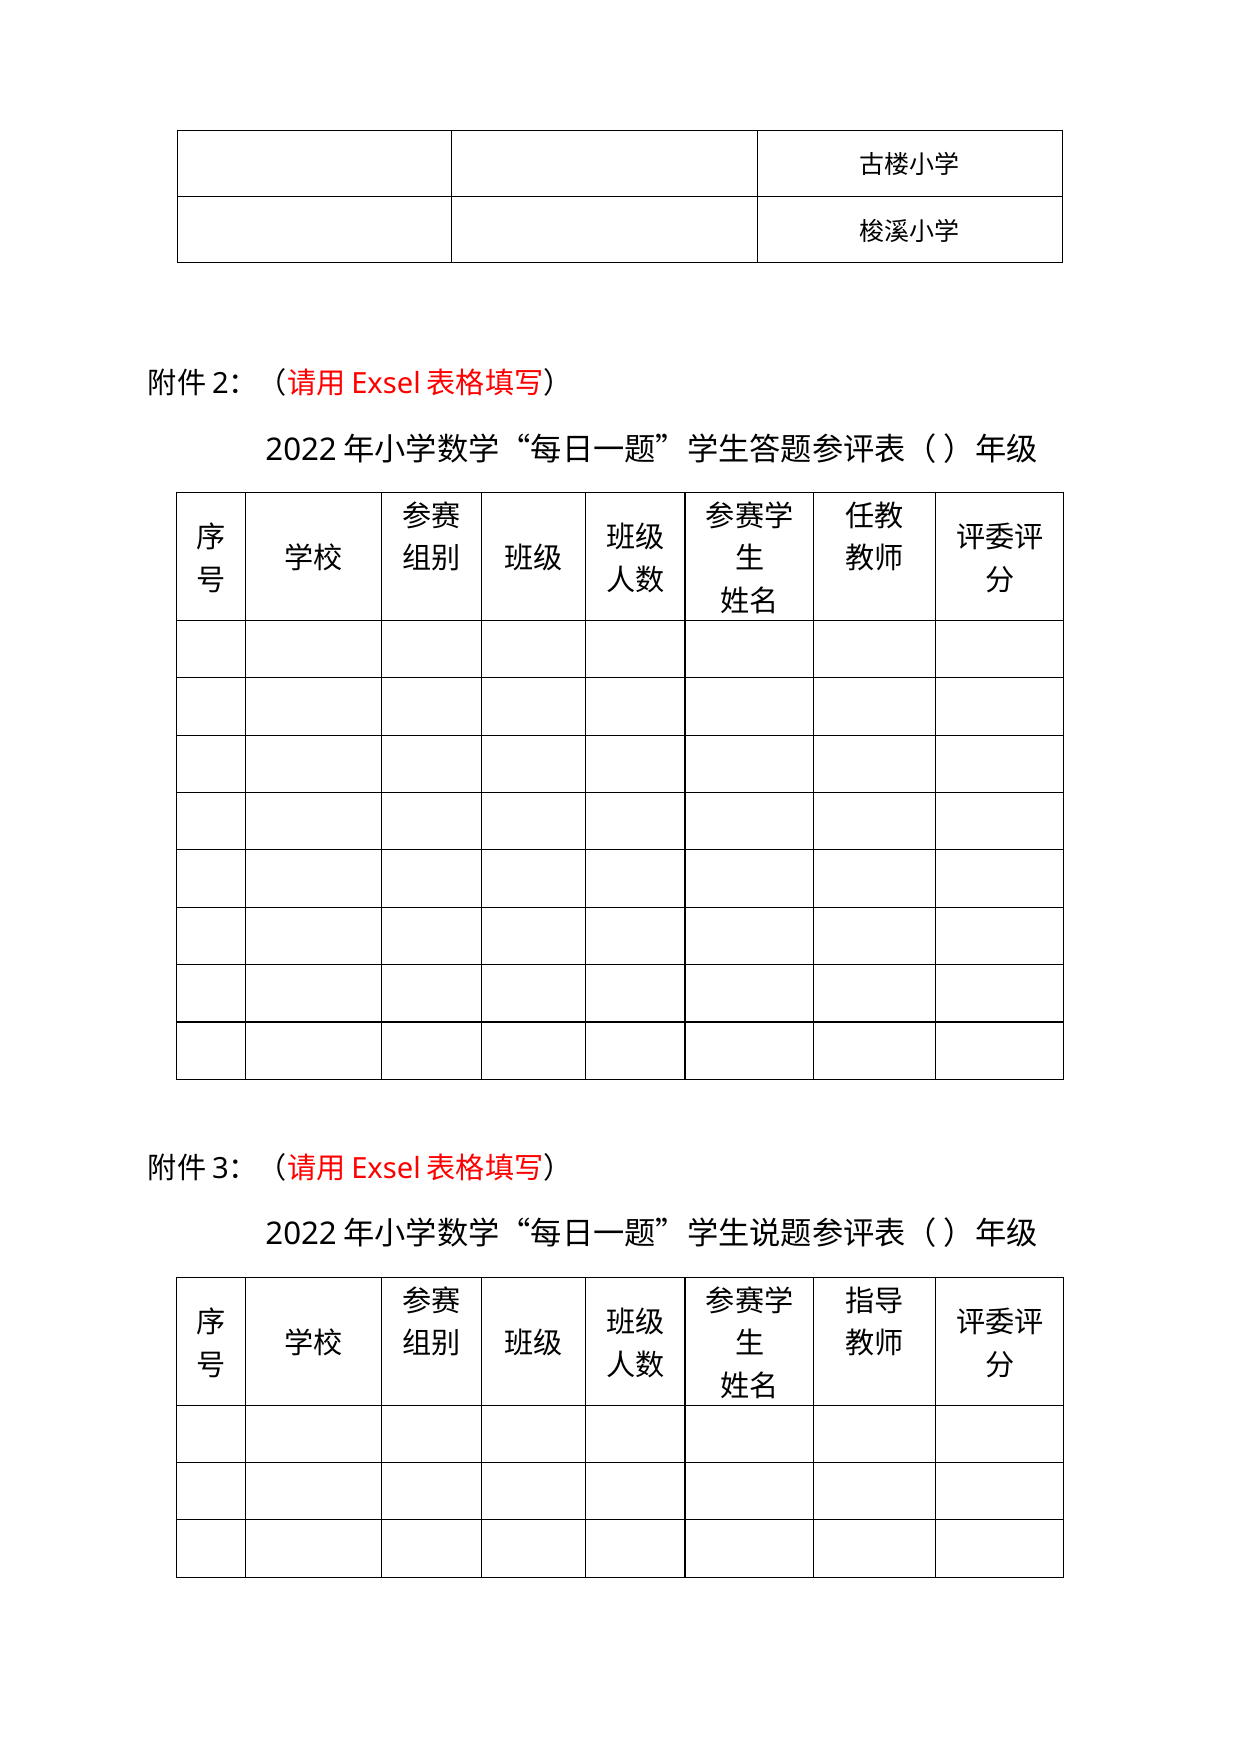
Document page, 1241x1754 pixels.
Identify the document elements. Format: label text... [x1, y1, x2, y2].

table_cell [246, 1023, 381, 1079]
text 附件2：（请用Exsel表格填写） [148, 360, 1092, 402]
table_header 序号 [177, 1278, 245, 1404]
table_header 学校 [246, 1278, 381, 1404]
table_cell [814, 1023, 935, 1079]
table_cell [936, 1520, 1063, 1577]
table_cell [382, 1406, 481, 1462]
table_cell [482, 736, 585, 792]
text 2022年小学数学“每日一题”学生说题参评表（ ）年级 [148, 1208, 1092, 1254]
table_cell [814, 965, 935, 1021]
table_cell [482, 621, 585, 677]
table_cell [586, 1463, 684, 1519]
table_cell [686, 1023, 813, 1079]
table_cell [246, 621, 381, 677]
table_cell [177, 1463, 245, 1519]
table_cell [246, 793, 381, 849]
table_cell [936, 621, 1063, 677]
table_cell [482, 793, 585, 849]
table_cell [246, 1406, 381, 1462]
table_cell [814, 793, 935, 849]
table_cell [814, 908, 935, 964]
table_cell [814, 850, 935, 907]
table_cell [482, 1520, 585, 1577]
table_cell [936, 965, 1063, 1021]
table_cell [482, 965, 585, 1021]
table_header 学校 [246, 493, 381, 620]
table_cell [382, 965, 481, 1021]
table_cell [686, 621, 813, 677]
table_cell [586, 1023, 684, 1079]
table_cell [586, 736, 684, 792]
table_cell [382, 850, 481, 907]
table_cell [586, 1406, 684, 1462]
table_header 班级 人数 [586, 493, 684, 620]
table_cell [382, 1023, 481, 1079]
table_header 班级 [482, 1278, 585, 1404]
table_cell [586, 1520, 684, 1577]
table_cell [482, 850, 585, 907]
table_cell [246, 850, 381, 907]
table_cell [246, 965, 381, 1021]
table_cell [686, 1520, 813, 1577]
table_header 序号 [177, 493, 245, 620]
table_cell [686, 965, 813, 1021]
table_cell [814, 1406, 935, 1462]
table_cell [586, 621, 684, 677]
table_cell [177, 621, 245, 677]
table_cell [936, 1023, 1063, 1079]
table_cell [586, 850, 684, 907]
table_cell [177, 1023, 245, 1079]
text 附件3：（请用Exsel表格填写） [148, 1145, 1092, 1187]
table_cell [814, 621, 935, 677]
table_cell [452, 197, 757, 262]
table_cell [686, 1463, 813, 1519]
table_cell [936, 793, 1063, 849]
table_cell 古楼小学 [758, 131, 1062, 196]
table_cell [177, 850, 245, 907]
table_cell [177, 793, 245, 849]
table_cell [686, 908, 813, 964]
table_cell [686, 736, 813, 792]
table_header 参赛 组别 [382, 493, 481, 620]
table_header 参赛学生 姓名 [686, 1278, 813, 1404]
table_header 指导 教师 [814, 1278, 935, 1404]
table_header 评委评分 [936, 493, 1063, 620]
table_header 参赛学生 姓名 [686, 493, 813, 620]
table_cell 梭溪小学 [758, 197, 1062, 262]
table_cell [936, 678, 1063, 734]
table_cell [246, 736, 381, 792]
table_cell [178, 131, 451, 196]
table_cell [178, 197, 451, 262]
table_cell [686, 850, 813, 907]
table_cell [177, 965, 245, 1021]
table_header 班级 [482, 493, 585, 620]
table_cell [482, 908, 585, 964]
table_cell [936, 1463, 1063, 1519]
table_cell [814, 736, 935, 792]
table_cell [452, 131, 757, 196]
table_cell [177, 908, 245, 964]
table_cell [586, 793, 684, 849]
table_cell [246, 1520, 381, 1577]
table_cell [686, 678, 813, 734]
table_cell [814, 678, 935, 734]
table_cell [814, 1520, 935, 1577]
table_cell [246, 908, 381, 964]
table_cell [177, 1406, 245, 1462]
table_cell [586, 678, 684, 734]
text 2022年小学数学“每日一题”学生答题参评表（ ）年级 [148, 424, 1092, 469]
table_header 班级 人数 [586, 1278, 684, 1404]
table_cell [382, 678, 481, 734]
table_cell [177, 1520, 245, 1577]
table_cell [686, 793, 813, 849]
table_cell [686, 1406, 813, 1462]
table_cell [177, 678, 245, 734]
table_cell [246, 678, 381, 734]
table_cell [586, 965, 684, 1021]
table_cell [382, 1520, 481, 1577]
table_cell [936, 736, 1063, 792]
table_cell [482, 1023, 585, 1079]
table_header 参赛 组别 [382, 1278, 481, 1404]
table_header 任教 教师 [814, 493, 935, 620]
table_cell [382, 908, 481, 964]
table_cell [246, 1463, 381, 1519]
table_cell [482, 1406, 585, 1462]
table_cell [936, 850, 1063, 907]
table_cell [382, 793, 481, 849]
table_cell [382, 736, 481, 792]
table_cell [382, 621, 481, 677]
table_cell [586, 908, 684, 964]
table_cell [814, 1463, 935, 1519]
table_header 评委评分 [936, 1278, 1063, 1404]
table_cell [177, 736, 245, 792]
table_cell [382, 1463, 481, 1519]
table_cell [482, 678, 585, 734]
table_cell [936, 908, 1063, 964]
table_cell [482, 1463, 585, 1519]
table_cell [936, 1406, 1063, 1462]
